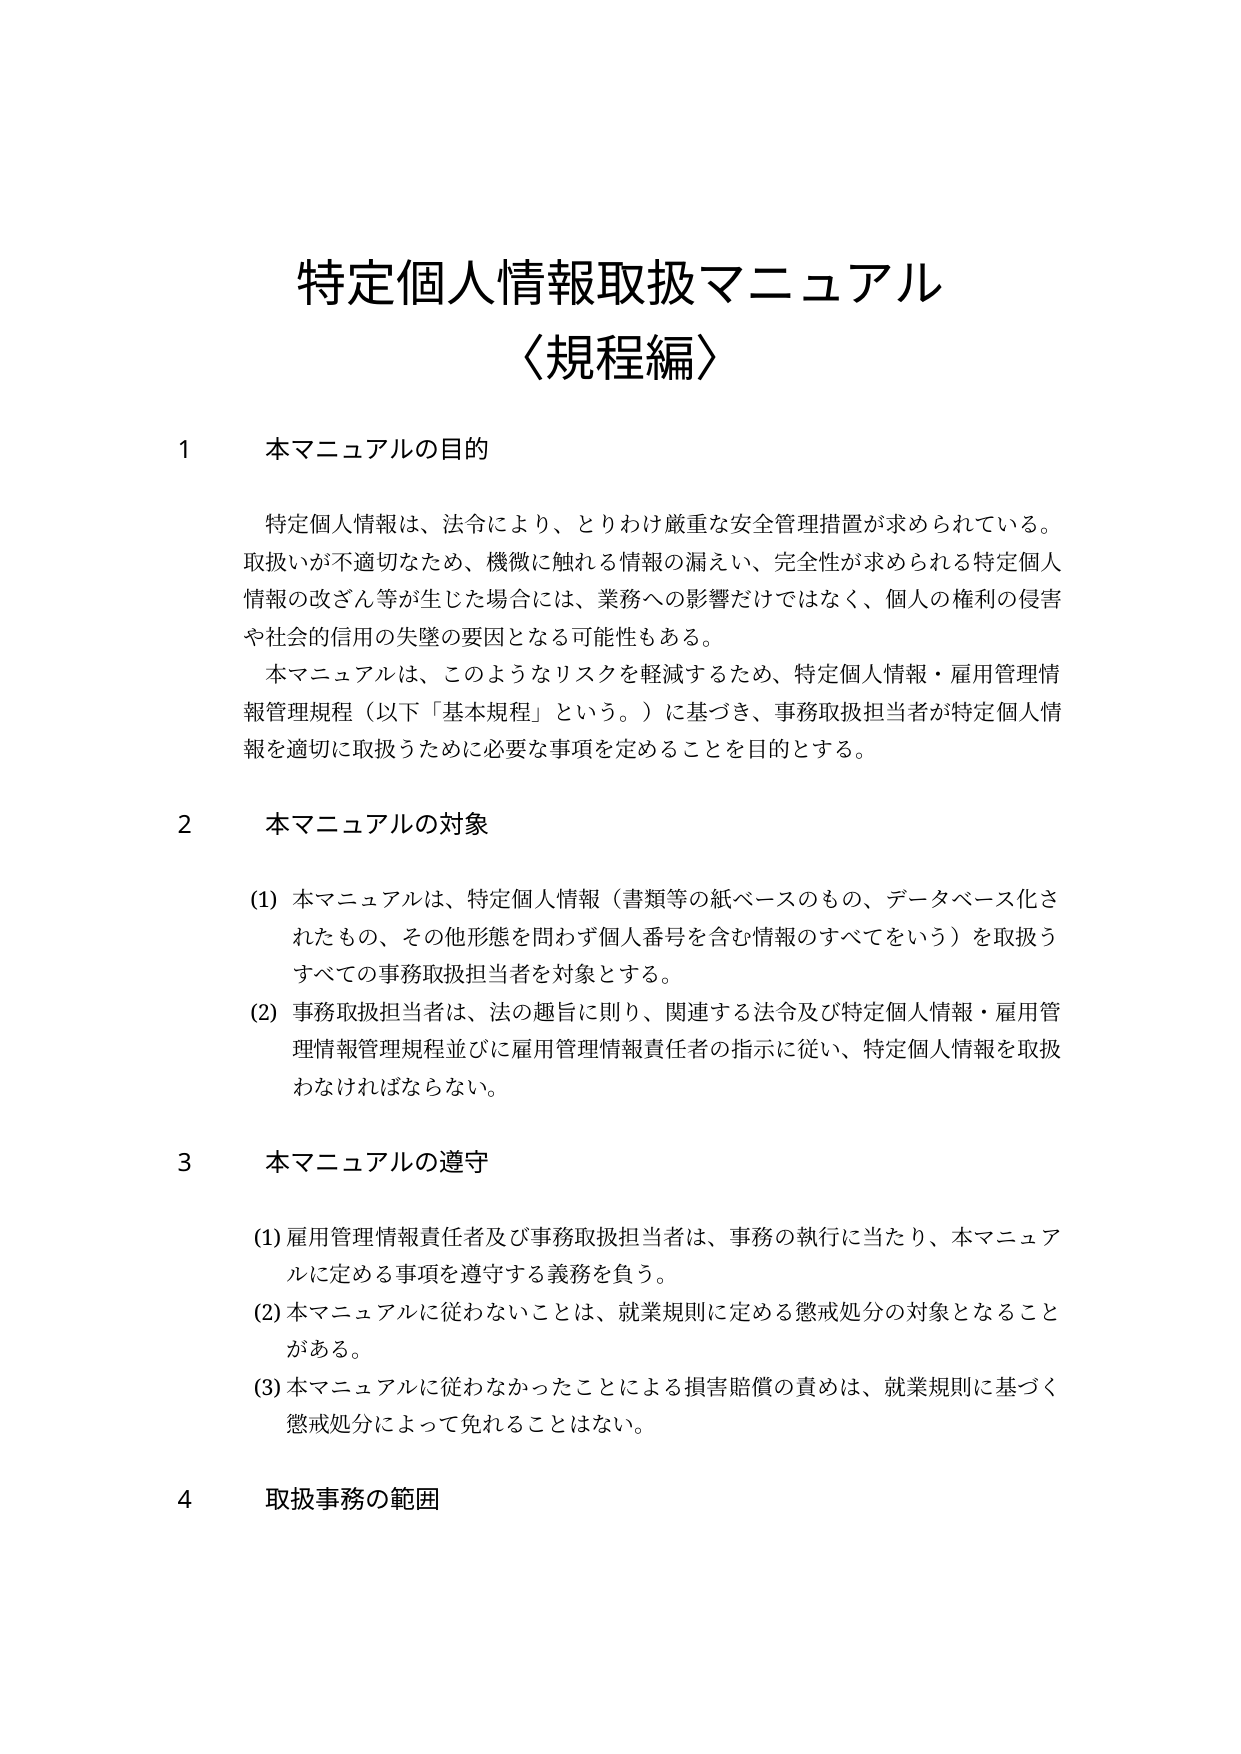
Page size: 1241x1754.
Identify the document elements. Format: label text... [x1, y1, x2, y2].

title 特定個人情報取扱マニュアル 〈規程編〉 [177, 242, 1063, 392]
subtitle 本マニュアルに従わなかったことによる損害賠償の責めは、就業規則に基づく懲戒処分によって免れることはない。 [254, 1367, 1063, 1442]
subtitle 本マニュアルに従わないことは、就業規則に定める懲戒処分の対象となることがある。 [254, 1292, 1063, 1367]
subtitle 本マニュアルの遵守 [177, 1142, 1063, 1179]
subtitle 取扱事務の範囲 [177, 1479, 1063, 1517]
subtitle 雇用管理情報責任者及び事務取扱担当者は、事務の執行に当たり、本マニュアルに定める事項を遵守する義務を負う。 [254, 1217, 1063, 1292]
subtitle 本マニュアルの対象 [177, 804, 1063, 842]
text 本マニュアルは、このようなリスクを軽減するため、特定個人情報・雇用管理情報管理規程（以下「基本規程」という。）に基づき、事務取扱担当者が特定個人情報を適切に取扱うために必要な事項を定めることを目的とする。 [243, 654, 1063, 767]
subtitle 本マニュアルの目的 [177, 429, 1063, 467]
subtitle 事務取扱担当者は、法の趣旨に則り、関連する法令及び特定個人情報・雇用管理情報管理規程並びに雇用管理情報責任者の指示に従い、特定個人情報を取扱わなければならない。 [250, 992, 1063, 1104]
text 特定個人情報は、法令により、とりわけ厳重な安全管理措置が求められている。取扱いが不適切なため、機微に触れる情報の漏えい、完全性が求められる特定個人情報の改ざん等が生じた場合には、業務への影響だけではなく、個人の権利の侵害や社会的信用の失墜の要因となる可能性もある。 [243, 504, 1063, 654]
subtitle 本マニュアルは、特定個人情報（書類等の紙ベースのもの、データベース化されたもの、その他形態を問わず個人番号を含む情報のすべてをいう）を取扱うすべての事務取扱担当者を対象とする。 [250, 879, 1063, 992]
